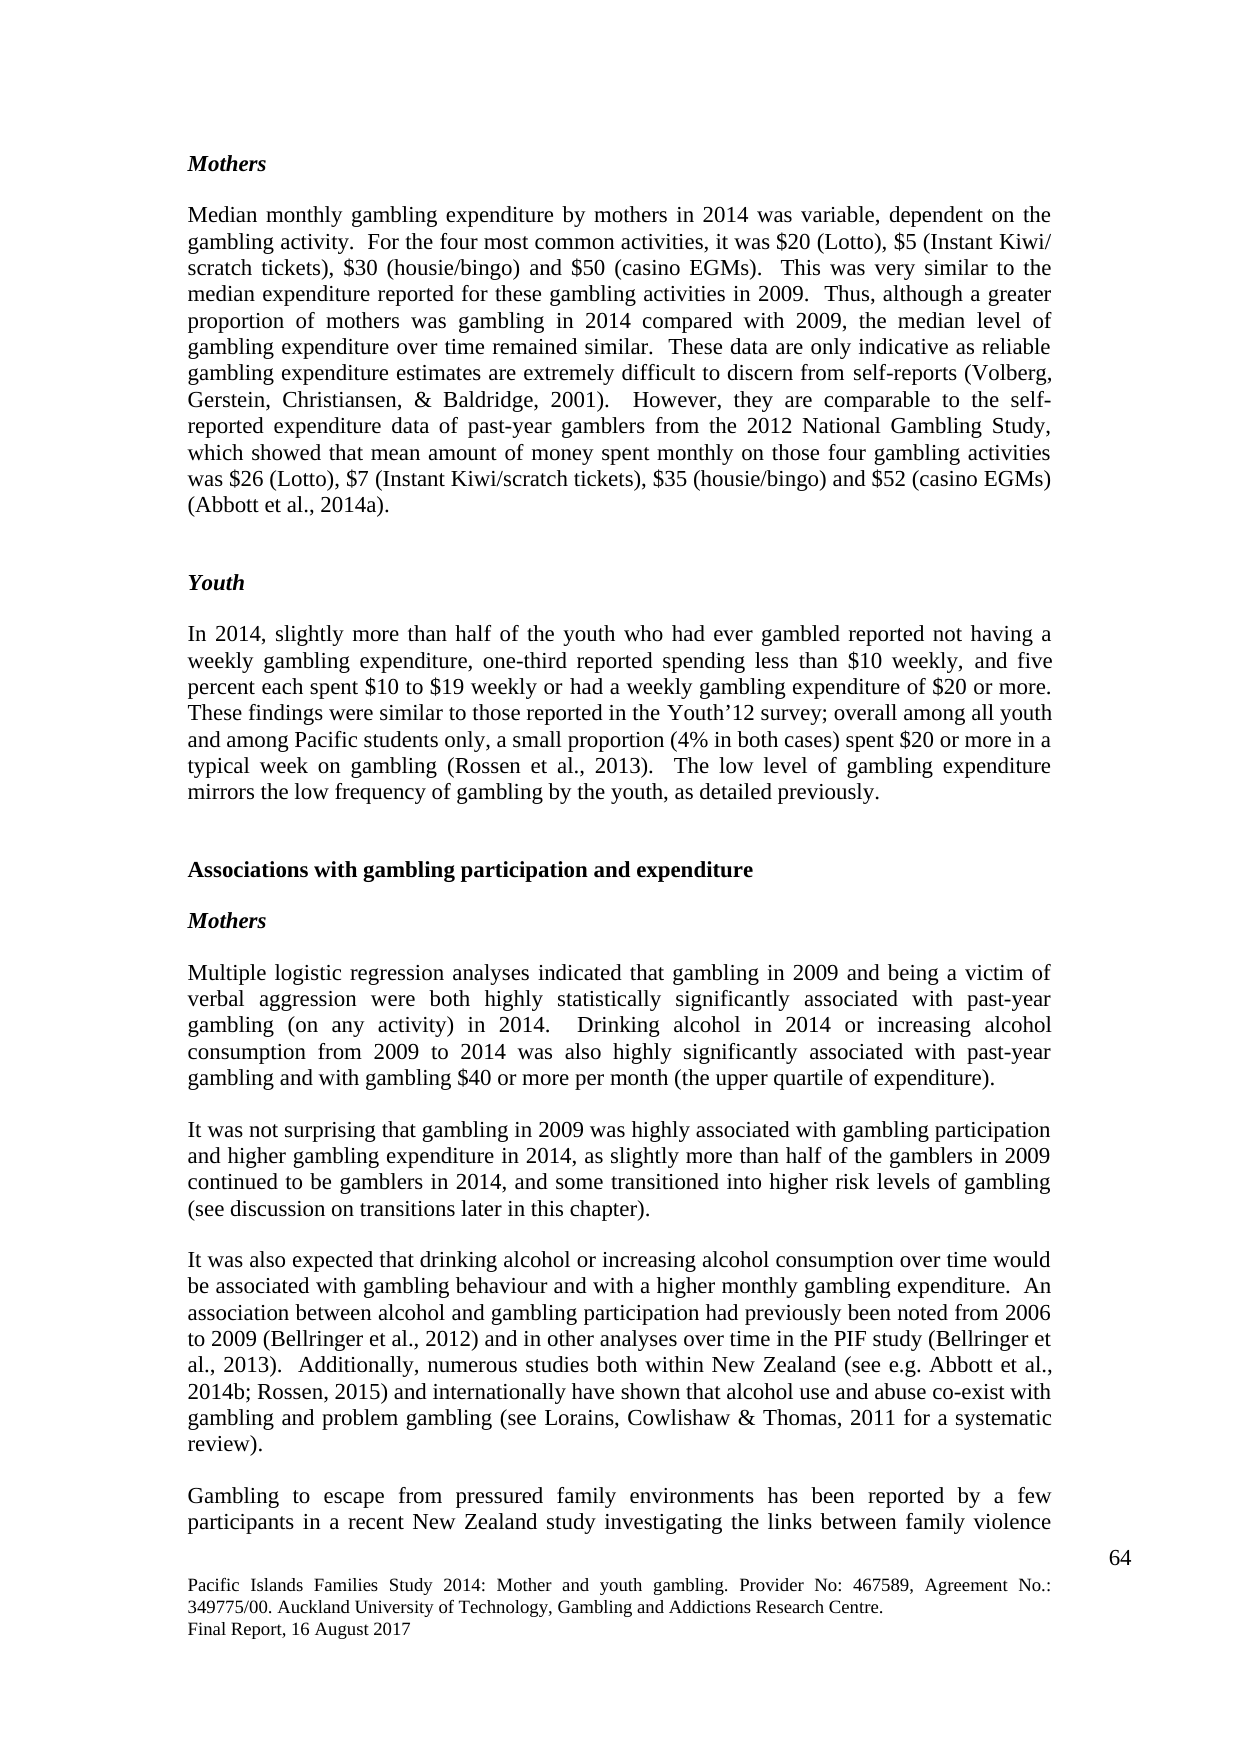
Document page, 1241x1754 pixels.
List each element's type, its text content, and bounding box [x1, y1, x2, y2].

text It was also expected that drinking alcohol or increasing alcohol consumption over time would be associated with gambling behaviour and with a higher monthly gambling expenditure. An association between alcohol and gambling participation had previously been noted from 2006 to 2009 (Bellringer et al., 2012) and in other analyses over time in the PIF study (Bellringer et al., 2013). Additionally, numerous studies both within New Zealand (see e.g. Abbott et al., 2014b; Rossen, 2015) and internationally have shown that alcohol use and abuse co-exist with gambling and problem gambling (see Lorains, Cowlishaw & Thomas, 2011 for a systematic review). [187, 1246, 1053, 1457]
text Multiple logistic regression analyses indicated that gambling in 2009 and being a victim of verbal aggression were both highly statistically significantly associated with past-year gambling (on any activity) in 2014. Drinking alcohol in 2014 or increasing alcohol consumption from 2009 to 2014 was also highly significantly associated with past-year gambling and with gambling $40 or more per month (the upper quartile of expenditure). [187, 959, 1053, 1091]
text Mothers [187, 150, 1053, 176]
text In 2014, slightly more than half of the youth who had ever gambled reported not having a weekly gambling expenditure, one-third reported spending less than $10 weekly, and five percent each spent $10 to $19 weekly or had a weekly gambling expenditure of $20 or more. These findings were similar to those reported in the Youth’12 survey; overall among all youth and among Pacific students only, a small proportion (4% in both cases) spent $20 or more in a typical week on gambling (Rossen et al., 2013). The low level of gambling expenditure mirrors the low frequency of gambling by the youth, as detailed previously. [187, 620, 1053, 805]
text Associations with gambling participation and expenditure [187, 856, 1053, 882]
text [187, 1482, 1053, 1534]
text Median monthly gambling expenditure by mothers in 2014 was variable, dependent on the gambling activity. For the four most common activities, it was $20 (Lotto), $5 (Instant Kiwi/ scratch tickets), $30 (housie/bingo) and $50 (casino EGMs). This was very similar to the median expenditure reported for these gambling activities in 2009. Thus, although a greater proportion of mothers was gambling in 2014 compared with 2009, the median level of gambling expenditure over time remained similar. These data are only indicative as reliable gambling expenditure estimates are extremely difficult to discern from self-reports (Volberg, Gerstein, Christiansen, & Baldridge, 2001). However, they are comparable to the self-reported expenditure data of past-year gamblers from the 2012 National Gambling Study, which showed that mean amount of money spent monthly on those four gambling activities was $26 (Lotto), $7 (Instant Kiwi/scratch tickets), $35 (housie/bingo) and $52 (casino EGMs) (Abbott et al., 2014a). [187, 201, 1053, 518]
text Youth [187, 569, 1053, 595]
text Mothers [187, 907, 1053, 934]
text It was not surprising that gambling in 2009 was highly associated with gambling participation and higher gambling expenditure in 2014, as slightly more than half of the gamblers in 2009 continued to be gamblers in 2014, and some transitioned into higher risk levels of gambling (see discussion on transitions later in this chapter). [187, 1116, 1053, 1221]
